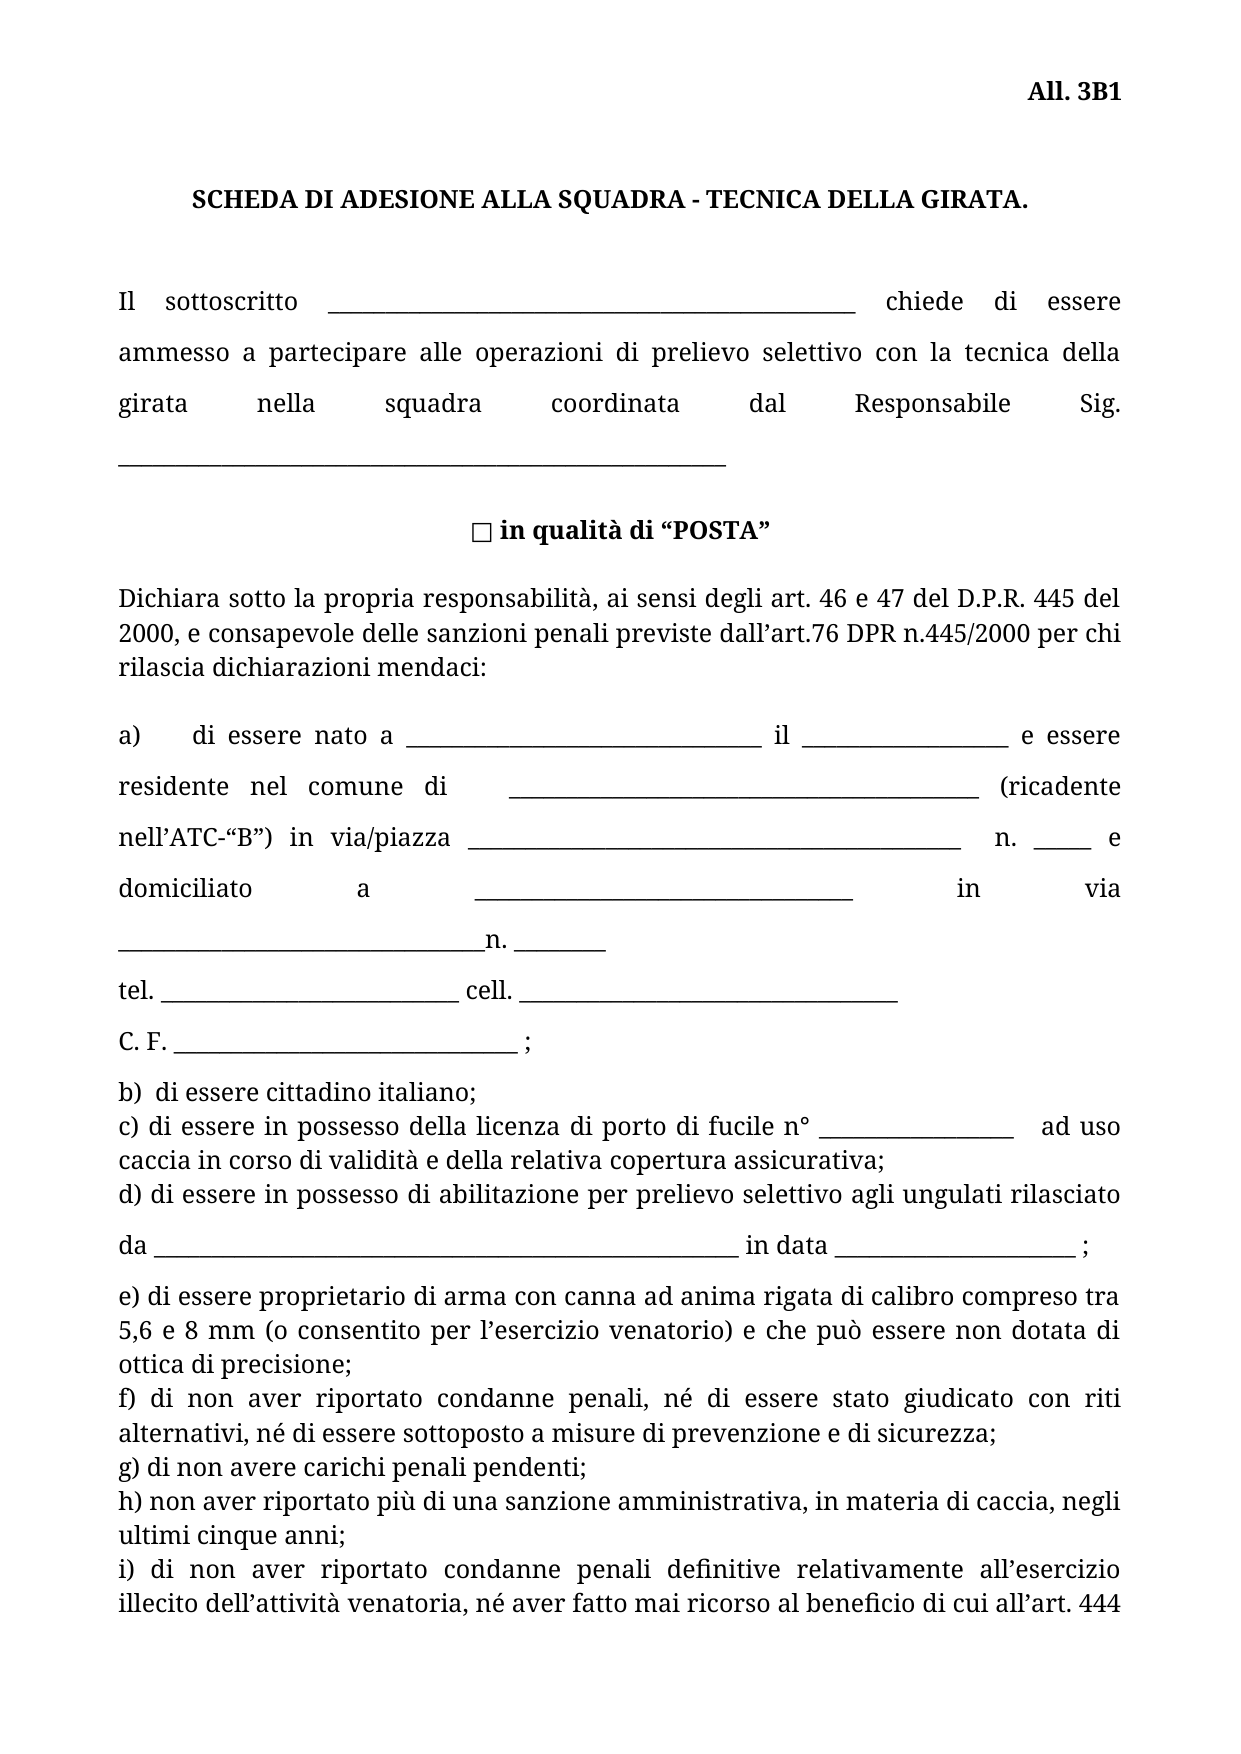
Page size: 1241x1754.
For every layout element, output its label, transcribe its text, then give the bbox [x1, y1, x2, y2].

text tel. __________________________ cell. _________________________________ [118, 973, 1122, 1007]
text □ in qualità di “POSTA” [118, 513, 1122, 547]
text Dichiara sotto la propria responsabilità, ai sensi degli art. 46 e 47 del D.P.R. 445 del 2000, e consapevole delle sanzioni penali previste dall’art.76 DPR n.445/2000 per chi rilascia dichiarazioni mendaci: [118, 581, 1122, 683]
text Il sottoscritto ______________________________________________ chiede di essere ammesso a partecipare alle operazioni di prelievo selettivo con la tecnica della girata nella squadra coordinata dal Responsabile Sig. _____________________________________________________ [118, 284, 1122, 471]
text e) di essere proprietario di arma con canna ad anima rigata di calibro compreso tra 5,6 e 8 mm (o consentito per l’esercizio venatorio) e che può essere non dotata di ottica di precisione; [118, 1279, 1122, 1381]
text SCHEDA DI ADESIONE ALLA SQUADRA - TECNICA DELLA GIRATA. [118, 182, 1122, 216]
text g) di non avere carichi penali pendenti; [118, 1449, 1122, 1483]
text a) di essere nato a _______________________________ il __________________ e essere residente nel comune di _________________________________________ (ricadente nell’ATC-“B”) in via/piazza ___________________________________________ n. _____ e domiciliato a _________________________________ in via ________________________________n. ________ [118, 717, 1122, 956]
text C. F. ______________________________ ; [118, 1024, 1122, 1058]
text c) di essere in possesso della licenza di porto di fucile n° _________________ ad uso caccia in corso di validità e della relativa copertura assicurativa; [118, 1109, 1122, 1177]
text h) non aver riportato più di una sanzione amministrativa, in materia di caccia, negli ultimi cinque anni; [118, 1483, 1122, 1551]
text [118, 1551, 1122, 1619]
text b) di essere cittadino italiano; [118, 1075, 1122, 1109]
text f) di non aver riportato condanne penali, né di essere stato giudicato con riti alternativi, né di essere sottoposto a misure di prevenzione e di sicurezza; [118, 1381, 1122, 1449]
text d) di essere in possesso di abilitazione per prelievo selettivo agli ungulati rilasciato da ___________________________________________________ in data _____________________ ; [118, 1177, 1122, 1262]
